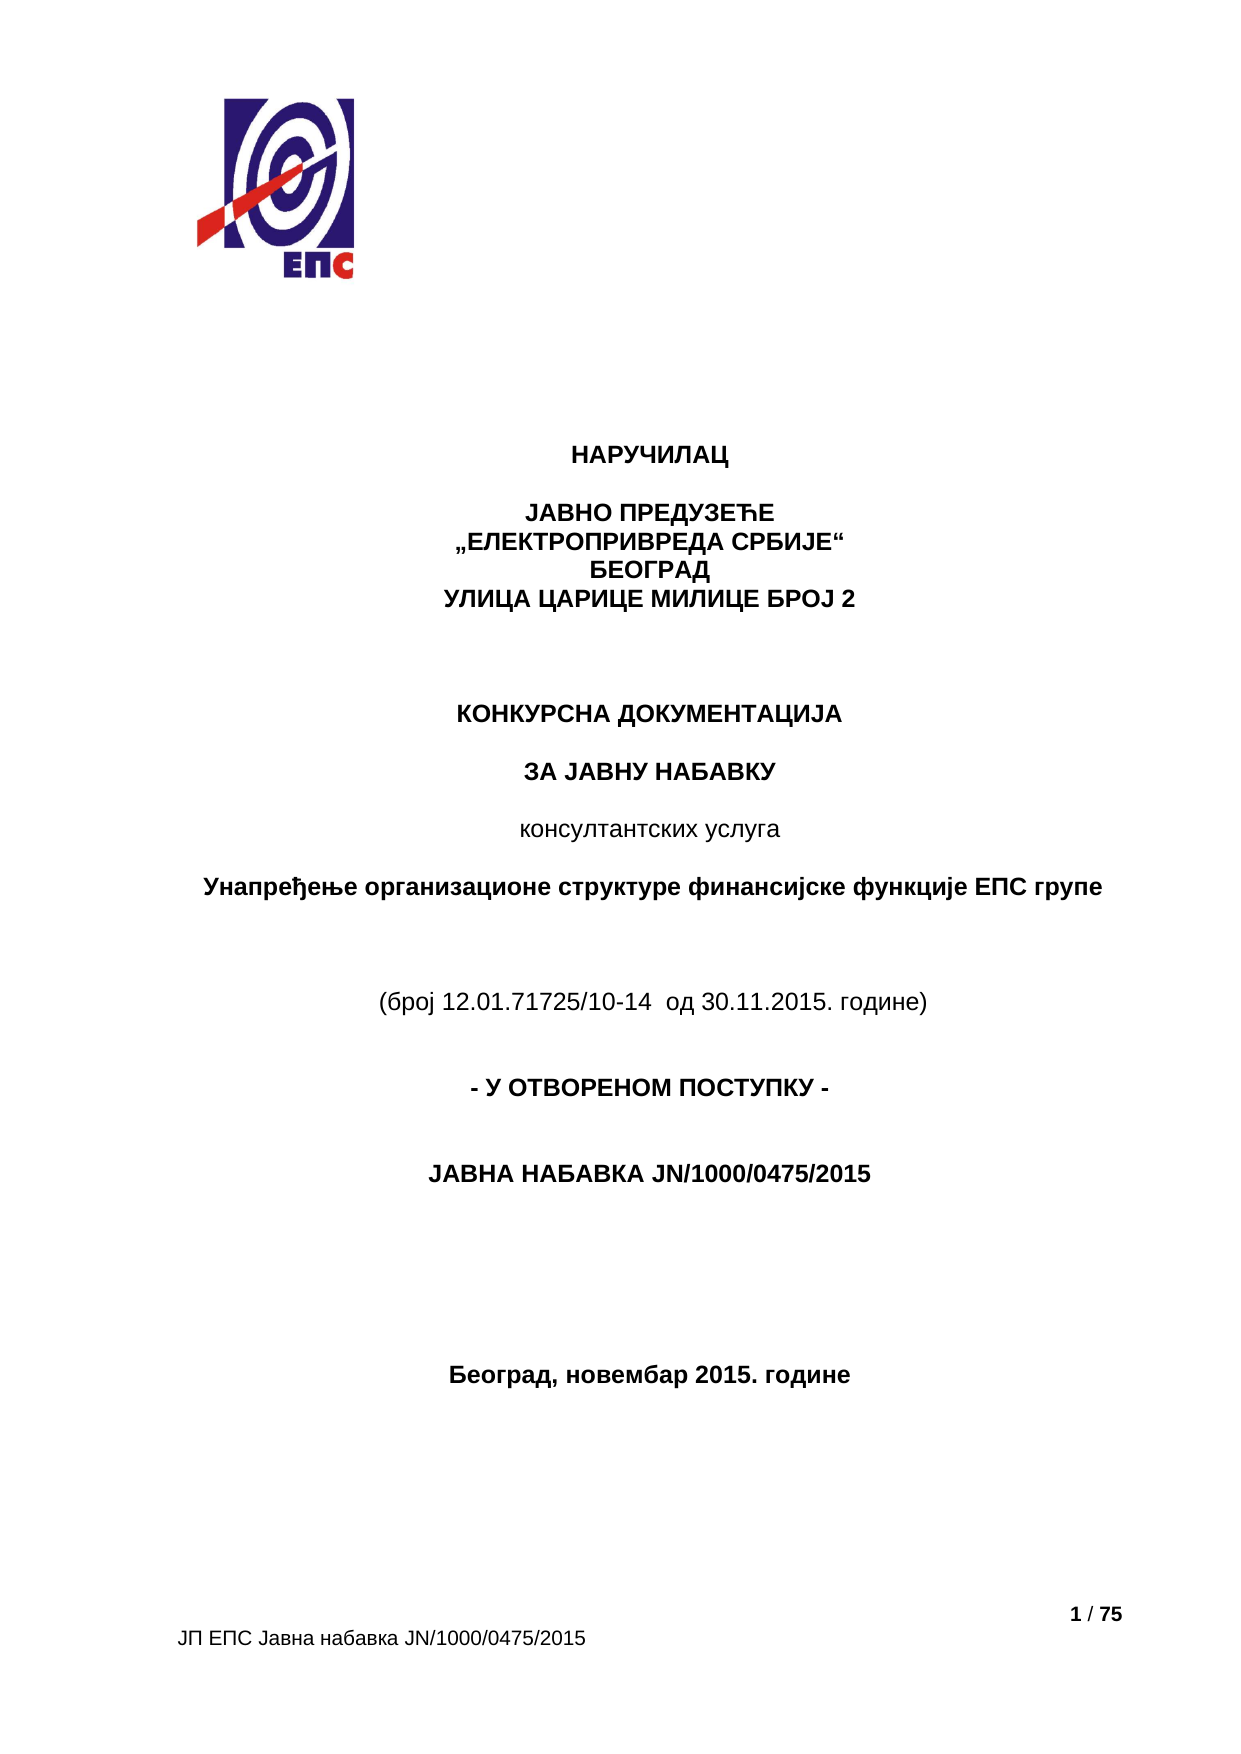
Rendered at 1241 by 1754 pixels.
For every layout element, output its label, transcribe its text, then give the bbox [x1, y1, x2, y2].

text - У ОТВОРЕНОМ ПОСТУПКУ - [177, 1073, 1122, 1102]
text консултантских услуга [177, 814, 1122, 843]
title НАРУЧИЛАЦ [177, 440, 1122, 469]
picture [177, 87, 374, 297]
text Унапређење организационе структуре финансијске функције ЕПС групе [177, 872, 1122, 900]
text (број 12.01.71725/10-14 од 30.11.2015. године) [177, 987, 1122, 1015]
title УЛИЦА ЦАРИЦЕ МИЛИЦЕ БРОЈ 2 [177, 584, 1122, 613]
title ЈАВНО ПРЕДУЗЕЋЕ [177, 498, 1122, 527]
text КОНКУРСНА ДОКУМЕНТАЦИЈА [177, 699, 1122, 728]
text ЈАВНА НАБАВКА JN/1000/0475/2015 [177, 1159, 1122, 1188]
title „ЕЛЕКТРОПРИВРЕДА СРБИЈЕ“ [177, 527, 1122, 555]
text Београд, новембар 2015. године [177, 1360, 1122, 1389]
text ЗА ЈАВНУ НАБАВКУ [177, 757, 1122, 785]
title БЕОГРАД [177, 555, 1122, 584]
